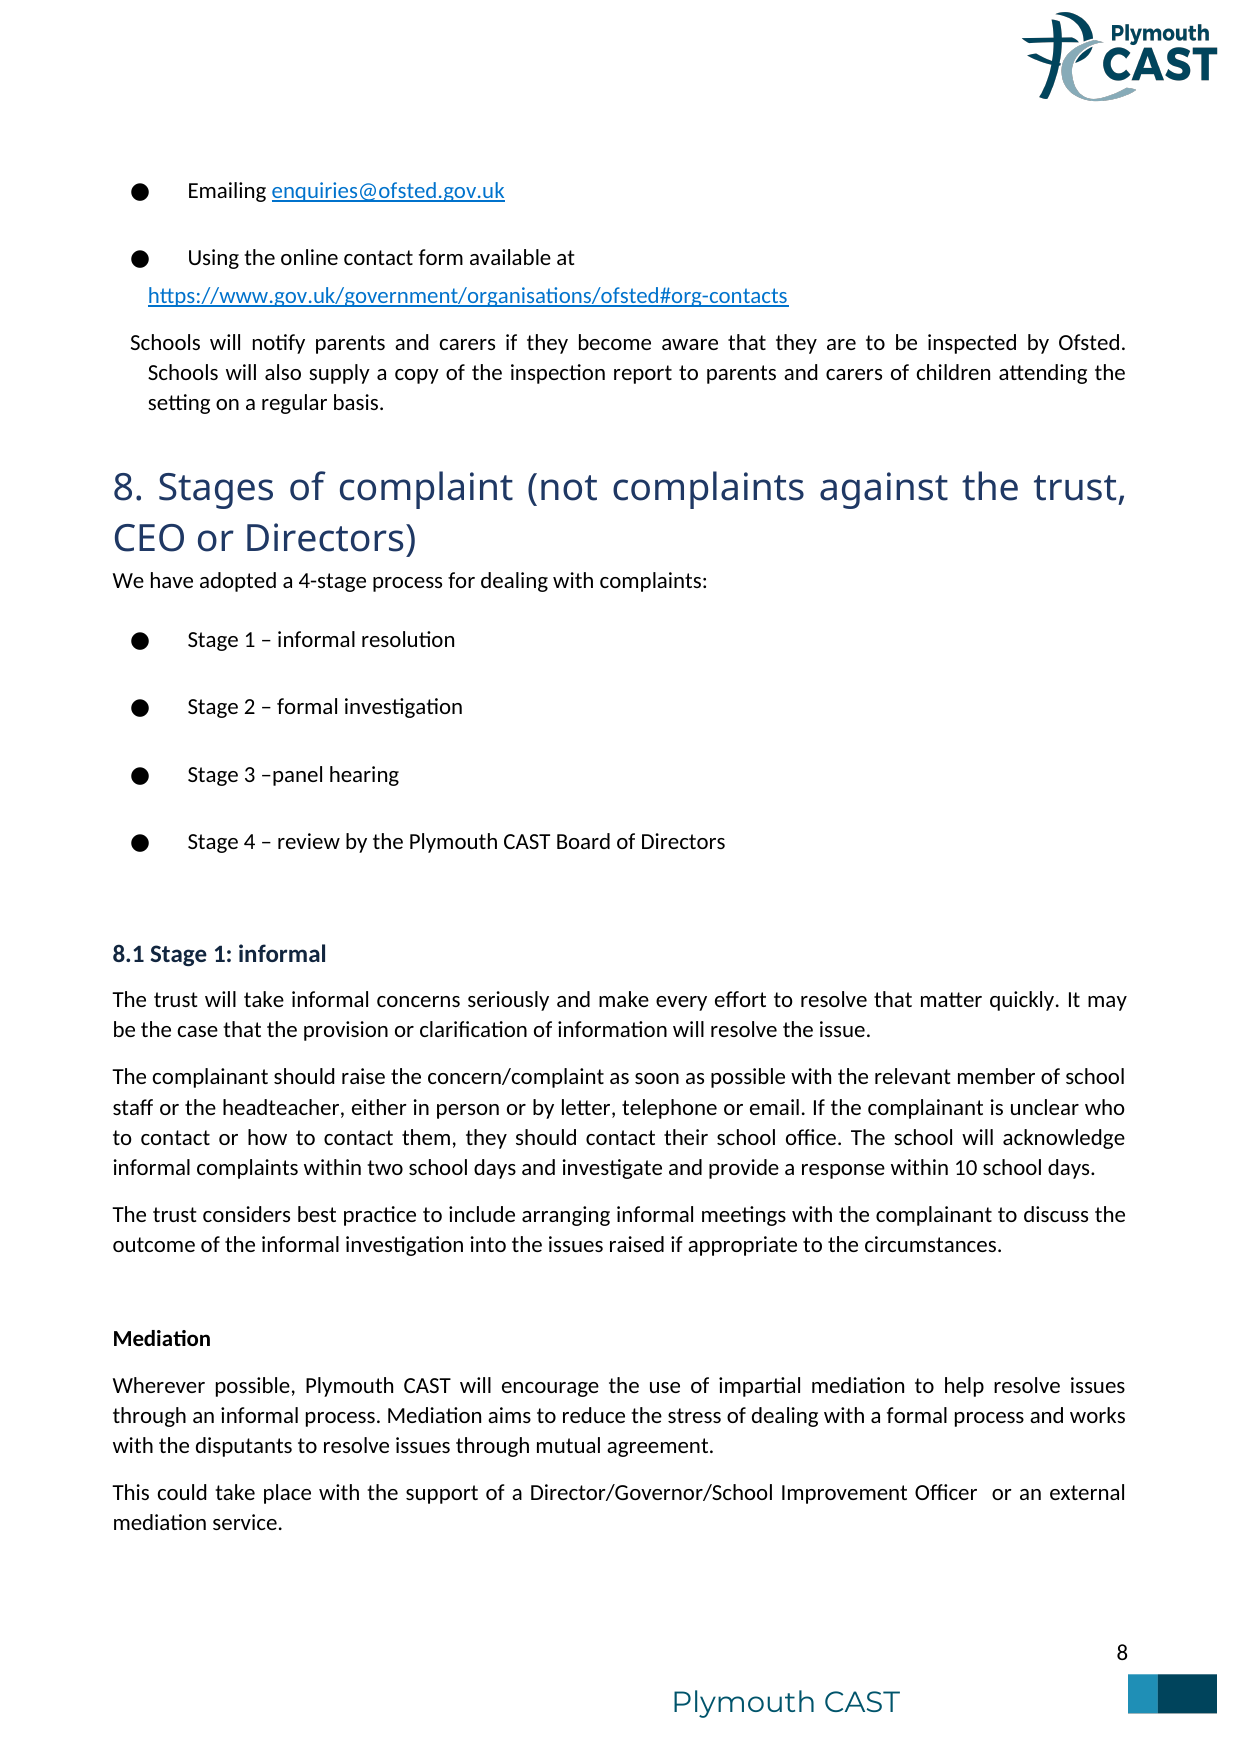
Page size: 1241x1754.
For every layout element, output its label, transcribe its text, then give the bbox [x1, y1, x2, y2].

list Stage 4 – review by the Plymouth CAST Board of Directors [130, 816, 1128, 862]
text Schools will notify parents and carers if they become aware that they are to be inspected by Ofsted. Schools will also supply a copy of the inspection report to parents and carers of children attending the setting on a regular basis. [130, 328, 1128, 416]
subtitle 8. Stages of complaint (not complaints against the trust, CEO or Directors) [112, 460, 1128, 562]
text The trust considers best practice to include arranging informal meetings with the complainant to discuss the outcome of the informal investigation into the issues raised if appropriate to the circumstances. [112, 1200, 1128, 1258]
text This could take place with the support of a Director/Governor/School Improvement Officer or an external mediation service. [112, 1478, 1128, 1536]
text The trust will take informal concerns seriously and make every effort to resolve that matter quickly. It may be the case that the provision or clarification of information will resolve the issue. [112, 985, 1128, 1043]
list Emailing enquiries@ofsted.gov.uk [130, 164, 1128, 211]
text The complainant should raise the concern/complaint as soon as possible with the relevant member of school staff or the headteacher, either in person or by letter, telephone or email. If the complainant is unclear who to contact or how to contact them, they should contact their school office. The school will acknowledge informal complaints within two school days and investigate and provide a response within 10 school days. [112, 1062, 1128, 1181]
text We have adopted a 4-stage process for dealing with complaints: [112, 566, 1128, 594]
picture [1021, 11, 1218, 102]
text 8.1 Stage 1: informal [112, 938, 1128, 969]
list Using the online contact form available at https://www.gov.uk/government/organisations/ofsted#org-contacts [130, 232, 1128, 309]
picture [1128, 1673, 1218, 1714]
list Stage 1 – informal resolution [130, 613, 1128, 660]
list Stage 2 – formal investigation [130, 681, 1128, 728]
text Wherever possible, Plymouth CAST will encourage the use of impartial mediation to help resolve issues through an informal process. Mediation aims to reduce the stress of dealing with a formal process and works with the disputants to resolve issues through mutual agreement. [112, 1371, 1128, 1459]
text Mediation [112, 1324, 1128, 1352]
list Stage 3 –panel hearing [130, 748, 1128, 795]
